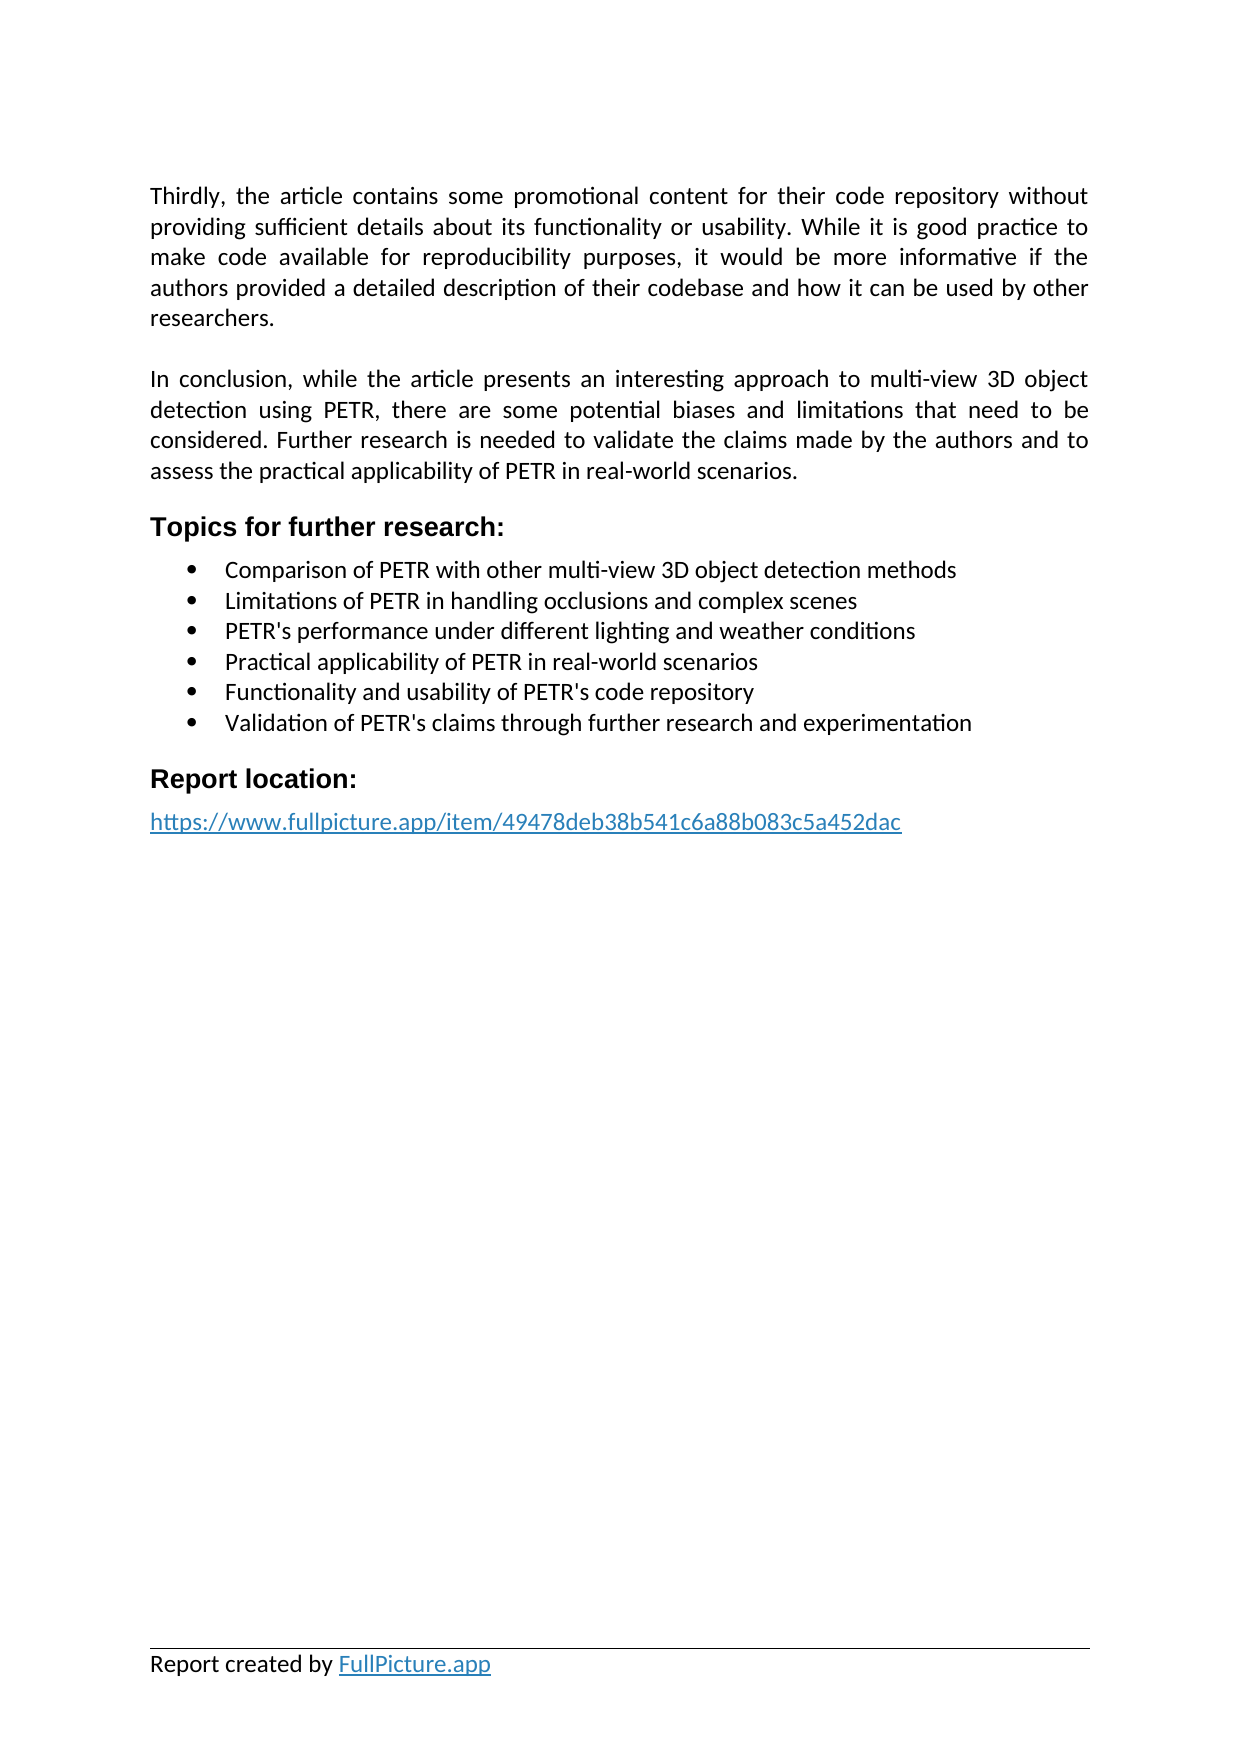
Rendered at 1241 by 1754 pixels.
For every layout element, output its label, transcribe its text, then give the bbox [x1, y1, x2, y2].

list Practical applicability of PETR in real-world scenarios [187, 646, 1090, 677]
text https://www.fullpicture.app/item/49478deb38b541c6a88b083c5a452dac [150, 806, 1090, 837]
list Limitations of PETR in handling occlusions and complex scenes [187, 585, 1090, 616]
list Functionality and usability of PETR's code repository [187, 677, 1090, 707]
list Comparison of PETR with other multi-view 3D object detection methods [187, 554, 1090, 585]
list PETR's performance under different lighting and weather conditions [187, 616, 1090, 646]
list Validation of PETR's claims through further research and experimentation [187, 707, 1090, 738]
subtitle Report location: [150, 763, 1090, 794]
subtitle Topics for further research: [150, 511, 1090, 542]
text In conclusion, while the article presents an interesting approach to multi-view 3D object detection using PETR, there are some potential biases and limitations that need to be considered. Further research is needed to validate the claims made by the authors and to assess the practical applicability of PETR in real-world scenarios. [150, 364, 1090, 486]
text Thirdly, the article contains some promotional content for their code repository without providing sufficient details about its functionality or usability. While it is good practice to make code available for reproducibility purposes, it would be more informative if the authors provided a detailed description of their codebase and how it can be used by other researchers. [150, 181, 1090, 333]
